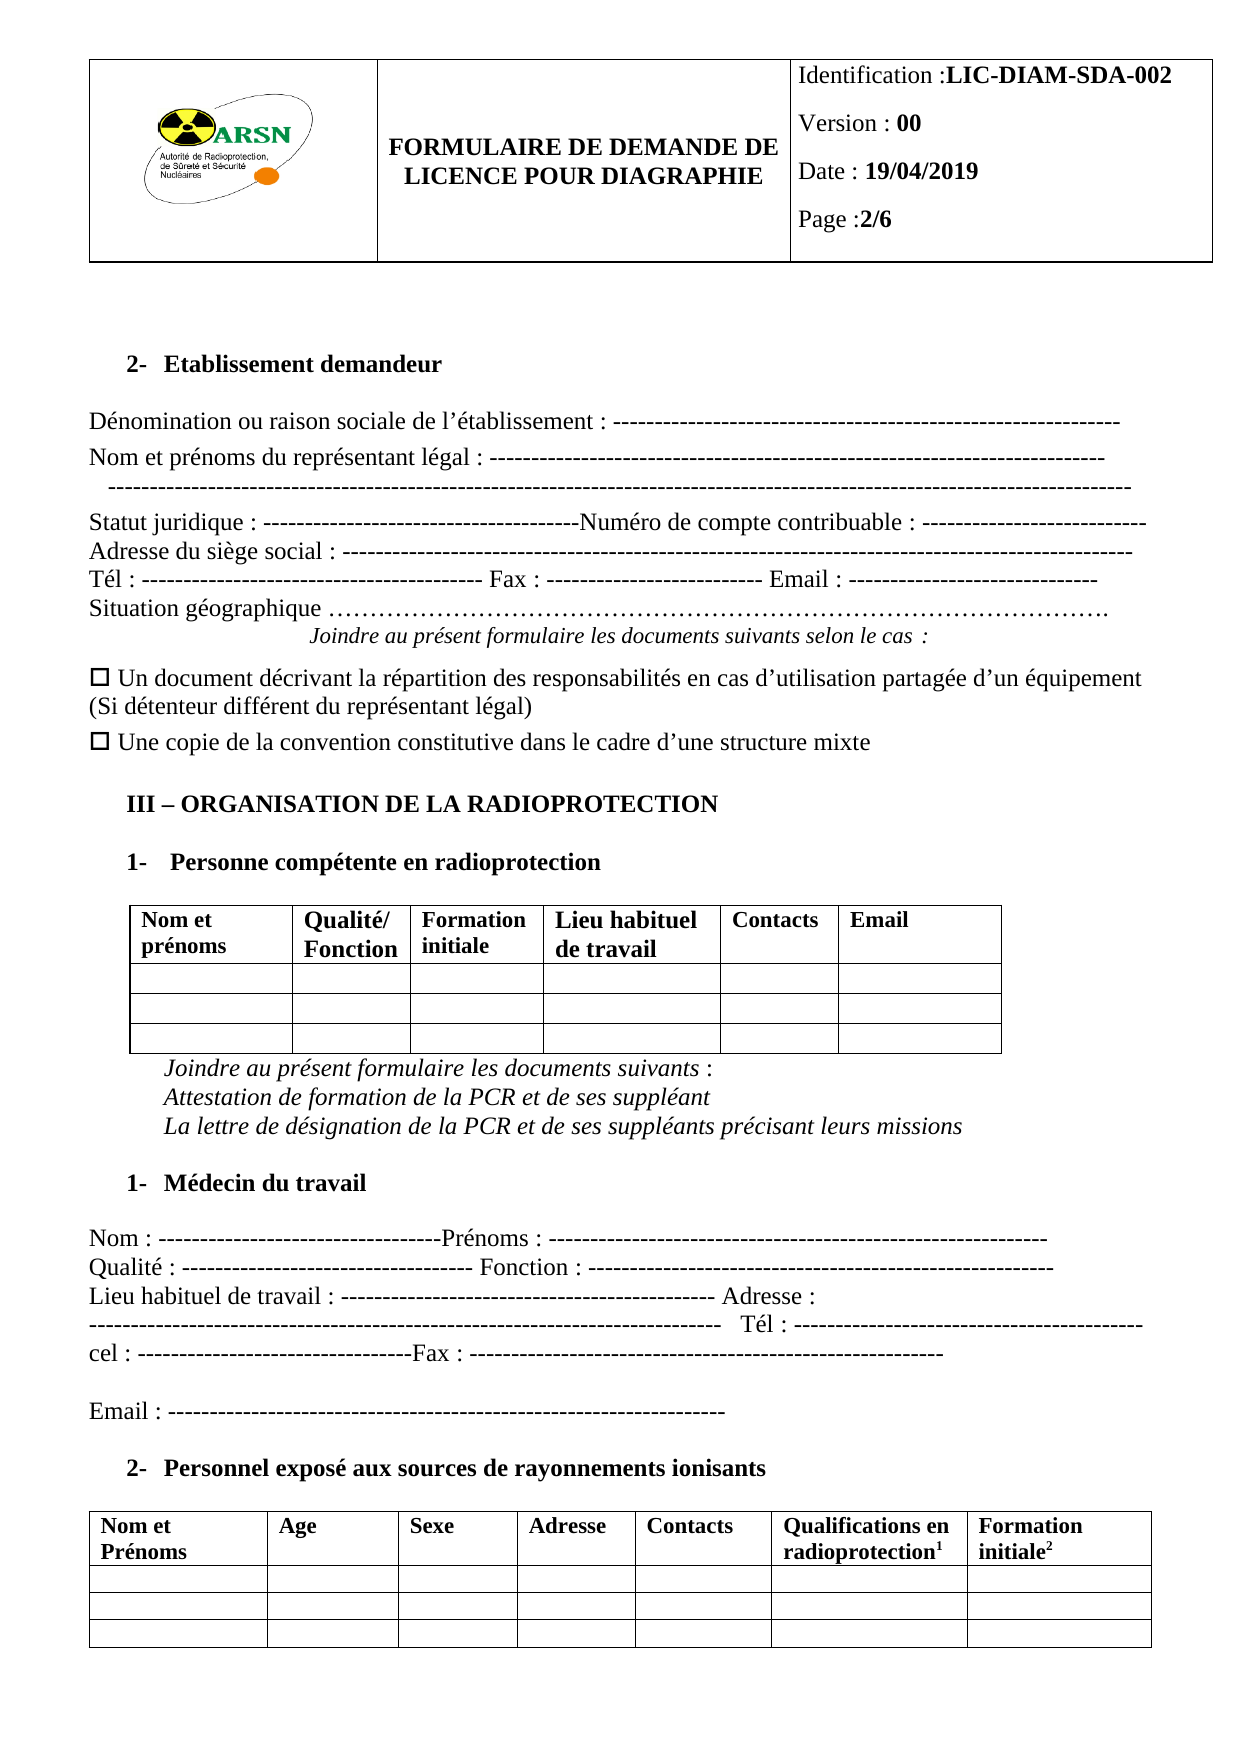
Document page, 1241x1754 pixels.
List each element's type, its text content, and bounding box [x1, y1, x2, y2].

table_cell [721, 1024, 838, 1052]
list Personnel exposé aux sources de rayonnements ionisants [126, 1453, 1152, 1482]
picture [127, 86, 320, 205]
table_cell [968, 1620, 1151, 1647]
list Personne compétente en radioprotection [126, 847, 1077, 876]
table_header Contacts [636, 1512, 771, 1564]
table_cell [544, 994, 720, 1023]
table_cell [293, 994, 410, 1023]
table_header Nom et Prénoms [171, 1512, 267, 1564]
text Une copie de la convention constitutive dans le cadre d’une structure mixte [89, 727, 1152, 756]
table_header Contacts [721, 906, 838, 963]
table_cell [968, 1566, 1151, 1592]
table_cell [399, 1593, 517, 1619]
table_cell [411, 1024, 543, 1052]
table_cell [968, 1593, 1151, 1619]
table_cell [90, 1566, 267, 1592]
table_cell [839, 964, 1001, 993]
list La lettre de désignation de la PCR et de ses suppléants précisant leurs missions [164, 1111, 1077, 1140]
text Dénomination ou raison sociale de l’établissement : ------------------------------------------------------------- [89, 406, 1152, 435]
table_cell [399, 1620, 517, 1647]
table_header Formation initiale2 [1052, 1512, 1151, 1564]
table_cell [518, 1593, 635, 1619]
list III – ORGANISATION DE LA RADIOPROTECTION [126, 789, 1077, 818]
table_cell [839, 994, 1001, 1023]
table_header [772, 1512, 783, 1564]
table_cell [268, 1593, 398, 1619]
text Lieu habituel de travail : --------------------------------------------- Adresse : ---------------------------------------------------------------------------- Tél : ------------------------------------------ cel : ---------------------------------Fax : --------------------------------------------------------- [89, 1281, 1152, 1367]
table_header Formation initiale [411, 906, 543, 963]
table_cell [293, 1024, 410, 1052]
table_cell [399, 1566, 517, 1592]
table_cell [411, 994, 543, 1023]
text Statut juridique : --------------------------------------Numéro de compte contribuable : --------------------------- [89, 507, 1152, 536]
text Situation géographique …………………………………………………………………………………. [89, 593, 1152, 622]
text --------------------------------------------------------------------------------------------------------------------------- [89, 471, 1152, 500]
table_cell [839, 1024, 1001, 1052]
table_cell [636, 1566, 771, 1592]
table_cell [131, 964, 292, 993]
list Médecin du travail [126, 1168, 1152, 1197]
table_cell [90, 1593, 267, 1619]
table_cell [544, 1024, 720, 1052]
text Joindre au présent formulaire les documents suivants selon le cas : [89, 622, 1152, 648]
table_header Qualité/ Fonction [293, 906, 410, 963]
table_cell [293, 964, 410, 993]
list Attestation de formation de la PCR et de ses suppléant [164, 1082, 1077, 1111]
table_header Email [839, 906, 1001, 963]
table_header Age [268, 1512, 398, 1564]
text Nom et prénoms du représentant légal : -------------------------------------------------------------------------- [89, 442, 1152, 471]
table_cell [544, 964, 720, 993]
table_cell [268, 1566, 398, 1592]
table_header Sexe [399, 1512, 517, 1564]
table_cell [131, 1024, 292, 1052]
table_cell [721, 964, 838, 993]
table_cell [721, 994, 838, 1023]
table_header Adresse [518, 1512, 635, 1564]
table_header Lieu habituel de travail [544, 906, 720, 963]
table_cell [518, 1566, 635, 1592]
table_cell [90, 1620, 267, 1647]
list Joindre au présent formulaire les documents suivants : [164, 1053, 1077, 1082]
table_cell [636, 1593, 771, 1619]
table_cell [772, 1566, 967, 1592]
table_cell [411, 964, 543, 993]
text Email : ------------------------------------------------------------------- [89, 1396, 1152, 1424]
text Adresse du siège social : ----------------------------------------------------------------------------------------------- [89, 536, 1152, 564]
text Tél : ----------------------------------------- Fax : -------------------------- Email : ------------------------------ [89, 564, 1152, 593]
text Un document décrivant la répartition des responsabilités en cas d’utilisation partagée d’un équipement (Si détenteur différent du représentant légal) [89, 663, 1152, 720]
table_cell [131, 994, 292, 1023]
text Qualité : ----------------------------------- Fonction : -------------------------------------------------------- [89, 1252, 1152, 1281]
text Nom : ----------------------------------Prénoms : ------------------------------------------------------------ [89, 1223, 1152, 1252]
table_cell [268, 1620, 398, 1647]
list Etablissement demandeur [126, 349, 1152, 377]
table_cell [772, 1620, 967, 1647]
table_cell [518, 1620, 635, 1647]
table_cell [636, 1620, 771, 1647]
table_header Nom et prénoms [131, 906, 292, 963]
table_cell [772, 1593, 967, 1619]
